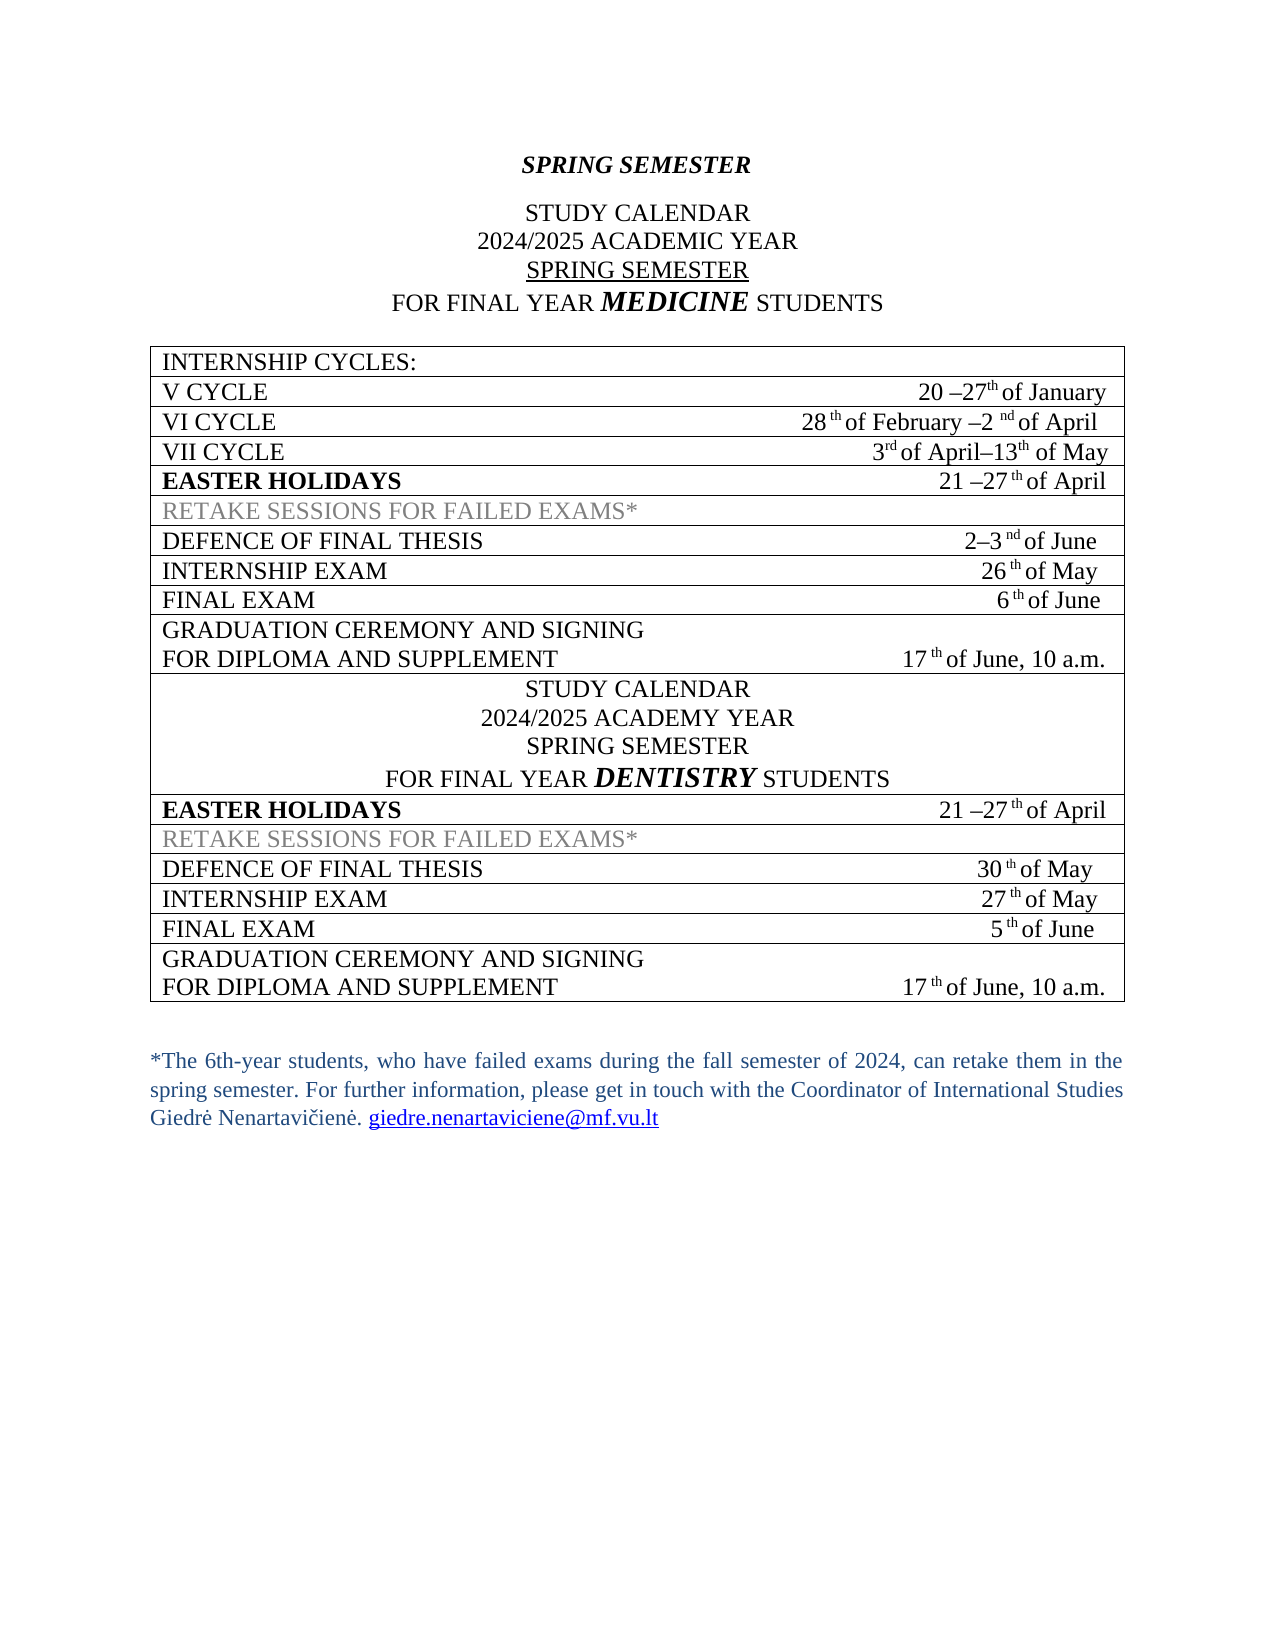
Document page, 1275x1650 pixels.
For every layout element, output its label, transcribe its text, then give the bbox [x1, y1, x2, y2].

table_cell INTERNSHIP EXAM 27 th of May [151, 884, 1124, 913]
text 2024/2025 ACADEMIC YEAR [150, 226, 1125, 255]
text *The 6th-year students, who have failed exams during the fall semester of 2024, can retake them in the spring semester. For further information, please get in touch with the Coordinator of International Studies Giedrė Nenartavičienė. giedre.nenartaviciene@mf.vu.lt [150, 1047, 1125, 1131]
table_cell STUDY CALENDAR 2024/2025 ACADEMY YEAR SPRING SEMESTER FOR FINAL YEAR DENTISTRY STUDENTS [151, 674, 1124, 794]
table_cell FINAL EXAM 6 th of June [151, 586, 1124, 614]
table_cell RETAKE SESSIONS FOR FAILED EXAMS* [151, 825, 1124, 853]
table_cell GRADUATION CEREMONY AND SIGNING FOR DIPLOMA AND SUPPLEMENT 17 th of June, 10 a.m. [151, 615, 1124, 673]
table_cell VI CYCLE 28 th of February –2 nd of April [151, 407, 1124, 436]
table_cell DEFENCE OF FINAL THESIS 30 th of May [151, 854, 1124, 883]
table_header INTERNSHIP CYCLES: [151, 347, 1124, 376]
table_cell GRADUATION CEREMONY AND SIGNING FOR DIPLOMA AND SUPPLEMENT 17 th of June, 10 a.m. [151, 944, 1124, 1001]
table_cell INTERNSHIP EXAM 26 th of May [151, 556, 1124, 584]
table_cell VII CYCLE 3rd of April–13th of May [151, 437, 1124, 465]
table_cell RETAKE SESSIONS FOR FAILED EXAMS* [151, 496, 1124, 525]
text FOR FINAL YEAR MEDICINE STUDENTS [150, 284, 1125, 317]
table_cell EASTER HOLIDAYS 21 –27 th of April [151, 795, 1124, 823]
table_cell FINAL EXAM 5 th of June [151, 914, 1124, 943]
text SPRING SEMESTER [150, 150, 1125, 179]
table_cell V CYCLE 20 –27th of January [151, 377, 1124, 406]
table_cell DEFENCE OF FINAL THESIS 2–3 nd of June [151, 526, 1124, 555]
text STUDY CALENDAR [150, 198, 1125, 226]
text SPRING SEMESTER [150, 255, 1125, 284]
table_cell EASTER HOLIDAYS 21 –27 th of April [151, 466, 1124, 495]
